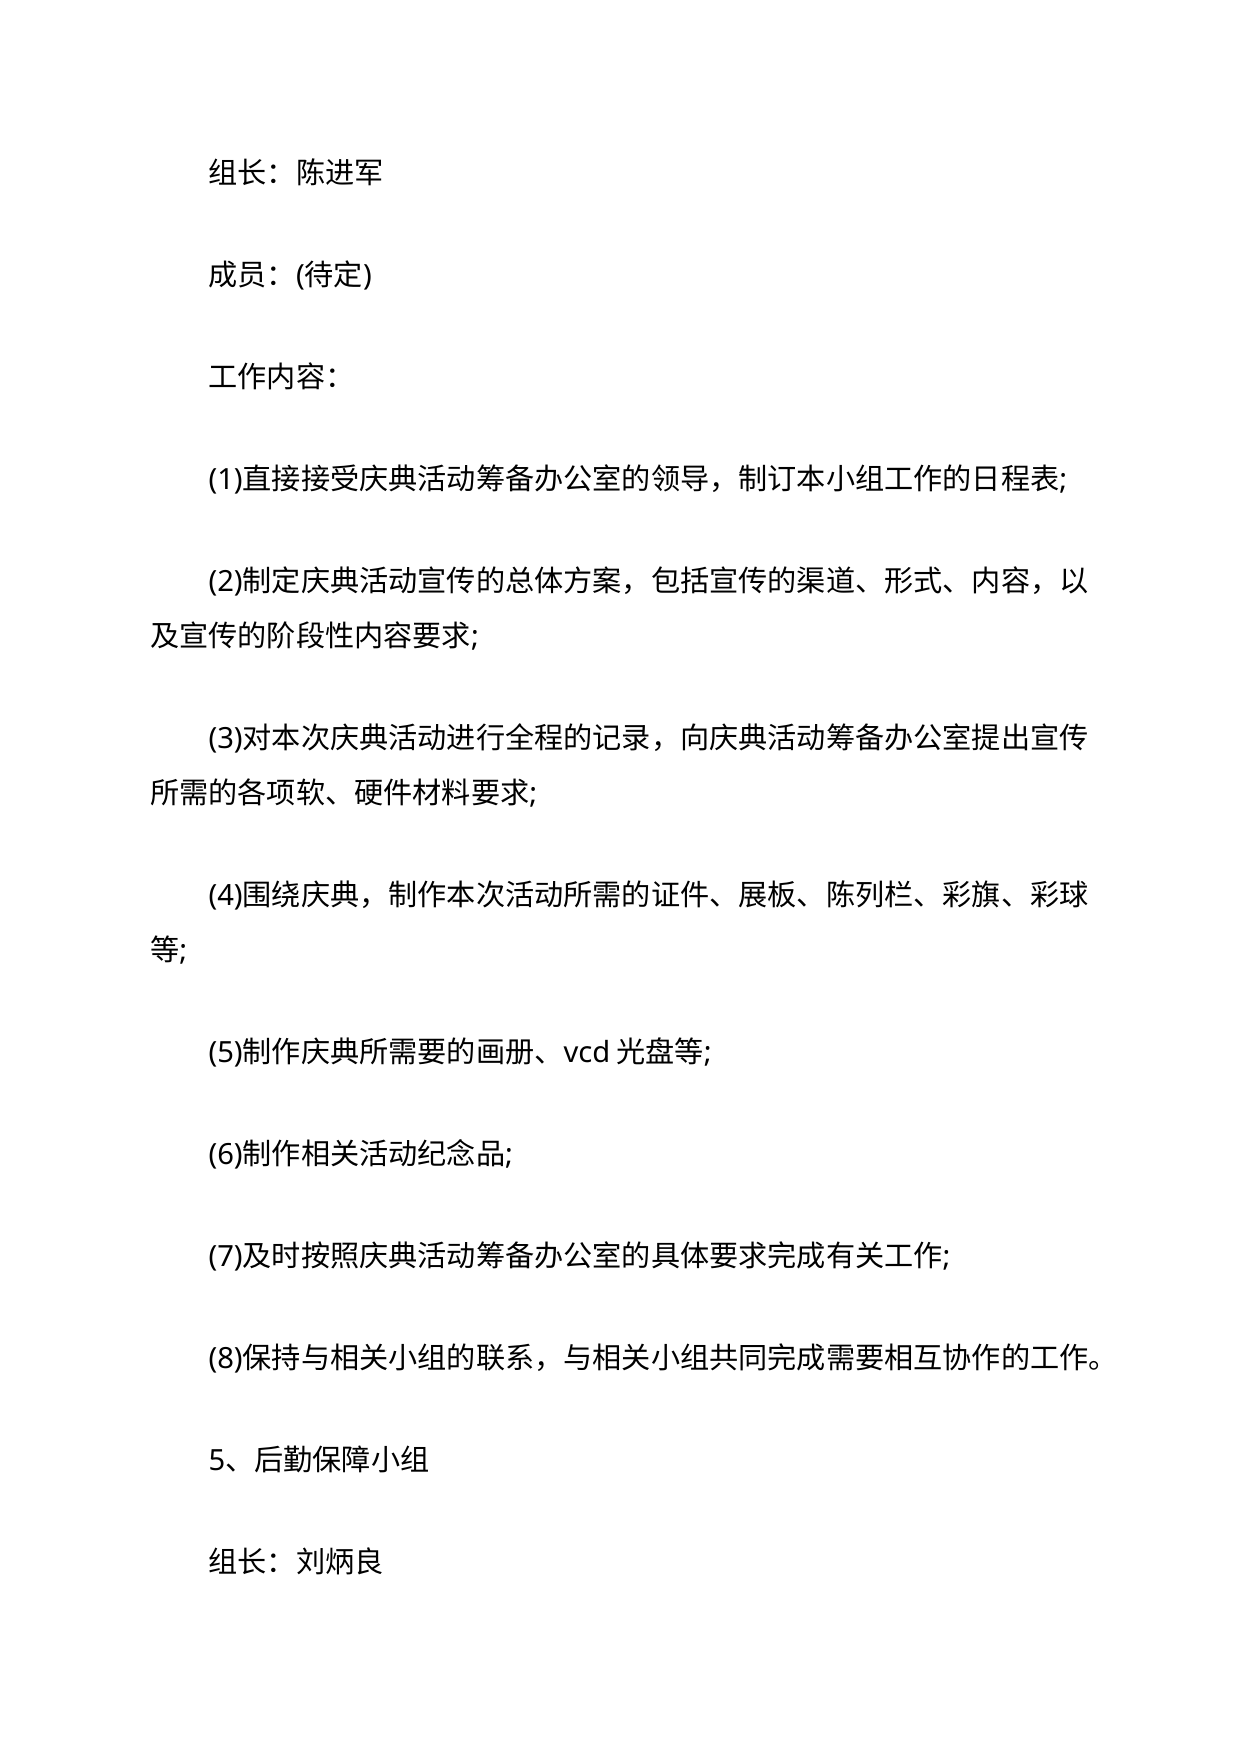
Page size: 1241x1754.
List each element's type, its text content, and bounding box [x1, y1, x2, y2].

text 5、后勤保障小组 [150, 1436, 1090, 1479]
text 成员：(待定) [150, 252, 1090, 294]
text (8)保持与相关小组的联系，与相关小组共同完成需要相互协作的工作。 [150, 1334, 1090, 1377]
text 组长：刘炳良 [150, 1538, 1090, 1581]
text 组长：陈进军 [150, 150, 1090, 192]
text (6)制作相关活动纪念品; [150, 1130, 1090, 1173]
text (4)围绕庆典，制作本次活动所需的证件、展板、陈列栏、彩旗、彩球等; [150, 871, 1090, 969]
text (1)直接接受庆典活动筹备办公室的领导，制订本小组工作的日程表; [150, 456, 1090, 498]
text (7)及时按照庆典活动筹备办公室的具体要求完成有关工作; [150, 1232, 1090, 1275]
text (5)制作庆典所需要的画册、vcd光盘等; [150, 1028, 1090, 1071]
text (3)对本次庆典活动进行全程的记录，向庆典活动筹备办公室提出宣传所需的各项软、硬件材料要求; [150, 714, 1090, 812]
text 工作内容： [150, 354, 1090, 396]
text (2)制定庆典活动宣传的总体方案，包括宣传的渠道、形式、内容，以及宣传的阶段性内容要求; [150, 557, 1090, 655]
